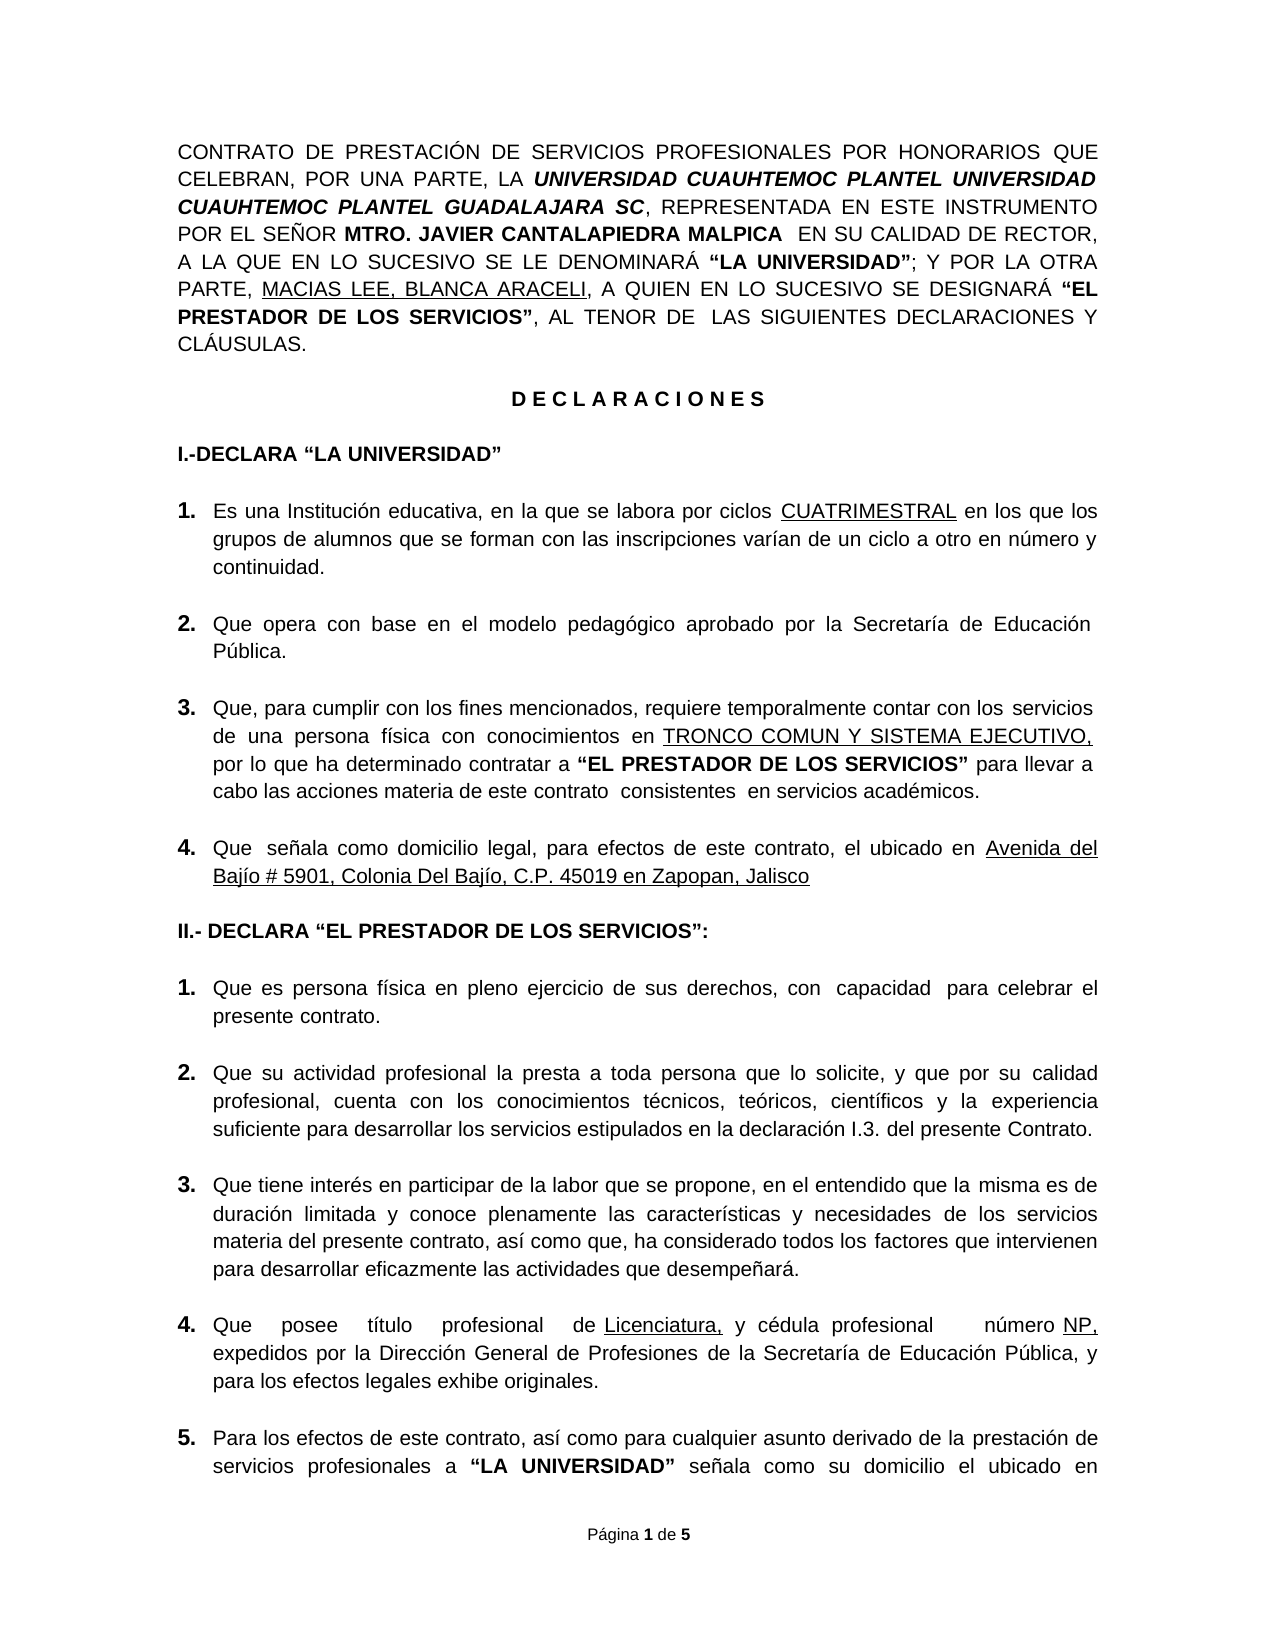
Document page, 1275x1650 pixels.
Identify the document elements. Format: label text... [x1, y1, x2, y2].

list Que su actividad profesional la presta a toda persona que lo solicite, y que por su calidad profesional, cuenta con los conocimientos técnicos, teóricos, científicos y la experiencia suficiente para desarrollar los servicios estipulados en la declaración I.3. del presente Contrato. [177, 1059, 1098, 1140]
list Que, para cumplir con los fines mencionados, requiere temporalmente contar con los servicios de una persona física con conocimientos en TRONCO COMUN Y SISTEMA EJECUTIVO, por lo que ha determinado contratar a “EL PRESTADOR DE LOS SERVICIOS” para llevar a cabo las acciones materia de este contrato consistentes en servicios académicos. [177, 694, 1093, 803]
text CONTRATO DE PRESTACIÓN DE SERVICIOS PROFESIONALES POR HONORARIOS QUE CELEBRAN, POR UNA PARTE, LA UNIVERSIDAD CUAUHTEMOC PLANTEL UNIVERSIDAD CUAUHTEMOC PLANTEL GUADALAJARA SC, REPRESENTADA EN ESTE INSTRUMENTO POR EL SEÑOR MTRO. JAVIER CANTALAPIEDRA MALPICA EN SU CALIDAD DE RECTOR, A LA QUE EN LO SUCESIVO SE LE DENOMINARÁ “LA UNIVERSIDAD”; Y POR LA OTRA PARTE, MACIAS LEE, BLANCA ARACELI, A QUIEN EN LO SUCESIVO SE DESIGNARÁ “EL PRESTADOR DE LOS SERVICIOS”, AL TENOR DE LAS SIGUIENTES DECLARACIONES Y CLÁUSULAS. [177, 139, 1098, 356]
text I.-DECLARA “LA UNIVERSIDAD” [177, 442, 1110, 466]
subtitle II.- DECLARA “EL PRESTADOR DE LOS SERVICIOS”: [177, 919, 1110, 943]
list Que posee título profesional de Licenciatura, y cédula profesional número NP, expedidos por la Dirección General de Profesiones de la Secretaría de Educación Pública, y para los efectos legales exhibe originales. [177, 1311, 1098, 1393]
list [177, 1424, 1098, 1478]
list Que opera con base en el modelo pedagógico aprobado por la Secretaría de Educación Pública. [177, 609, 1092, 663]
list Que tiene interés en participar de la labor que se propone, en el entendido que la misma es de duración limitada y conoce plenamente las características y necesidades de los servicios materia del presente contrato, así como que, ha considerado todos los factores que intervienen para desarrollar eficazmente las actividades que desempeñará. [177, 1171, 1098, 1280]
list Que señala como domicilio legal, para efectos de este contrato, el ubicado en Avenida del Bajío # 5901, Colonia Del Bajío, C.P. 45019 en Zapopan, Jalisco [177, 834, 1098, 888]
subtitle D E C L A R A C I O N E S [177, 387, 1098, 411]
list Es una Institución educativa, en la que se labora por ciclos CUATRIMESTRAL en los que los grupos de alumnos que se forman con las inscripciones varían de un ciclo a otro en número y continuidad. [177, 497, 1098, 578]
list Que es persona física en pleno ejercicio de sus derechos, con capacidad para celebrar el presente contrato. [177, 974, 1098, 1028]
